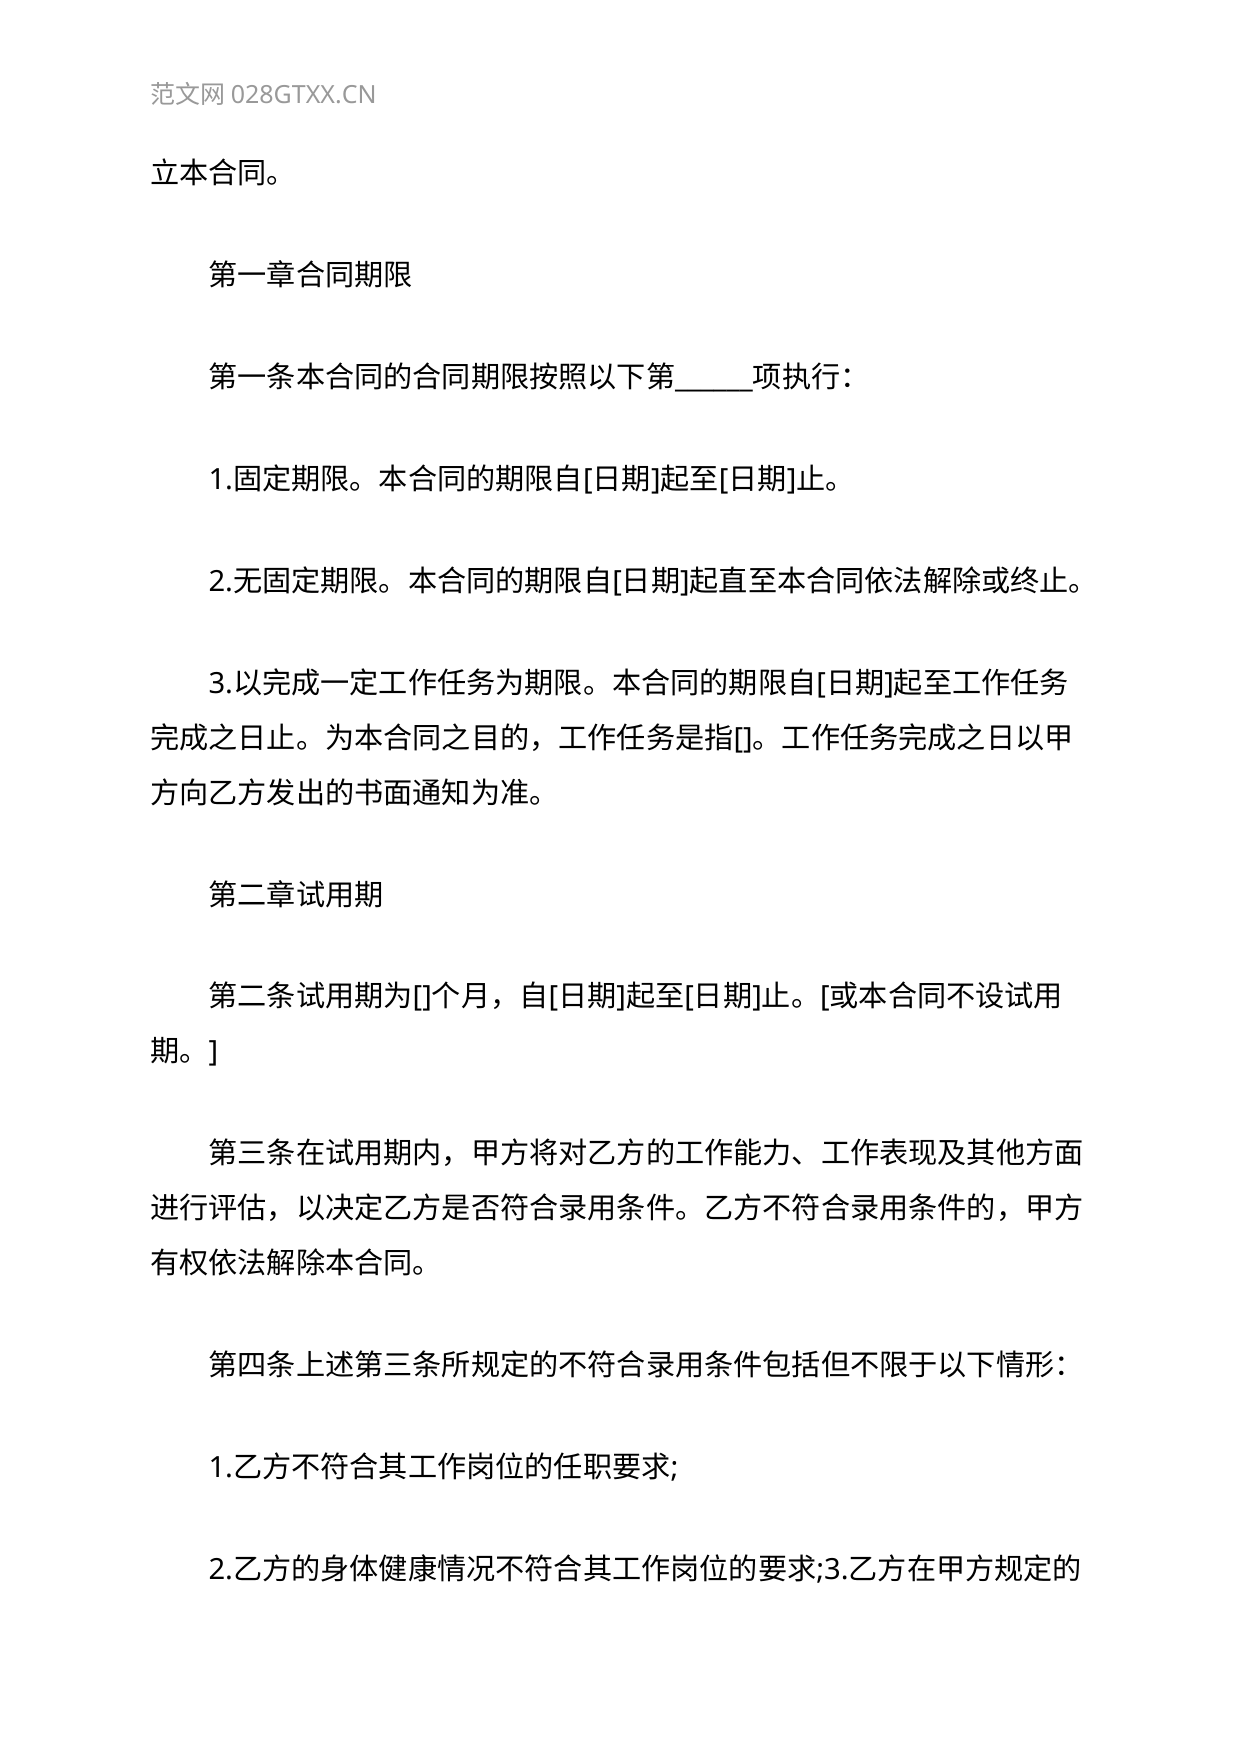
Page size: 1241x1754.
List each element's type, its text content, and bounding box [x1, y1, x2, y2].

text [150, 150, 1090, 192]
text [150, 1545, 1090, 1588]
text 1.固定期限。本合同的期限自[日期]起至[日期]止。 [150, 456, 1090, 498]
text 第二条试用期为[]个月，自[日期]起至[日期]止。[或本合同不设试用期。] [150, 973, 1090, 1070]
text 第四条上述第三条所规定的不符合录用条件包括但不限于以下情形： [150, 1342, 1090, 1384]
text 第三条在试用期内，甲方将对乙方的工作能力、工作表现及其他方面进行评估，以决定乙方是否符合录用条件。乙方不符合录用条件的，甲方有权依法解除本合同。 [150, 1130, 1090, 1282]
text 3.以完成一定工作任务为期限。本合同的期限自[日期]起至工作任务完成之日止。为本合同之目的，工作任务是指[]。工作任务完成之日以甲方向乙方发出的书面通知为准。 [150, 659, 1090, 812]
text 第二章试用期 [150, 871, 1090, 913]
text 1.乙方不符合其工作岗位的任职要求; [150, 1443, 1090, 1486]
text 第一条本合同的合同期限按照以下第______项执行： [150, 353, 1090, 396]
text 2.无固定期限。本合同的期限自[日期]起直至本合同依法解除或终止。 [150, 557, 1090, 600]
text 第一章合同期限 [150, 252, 1090, 294]
